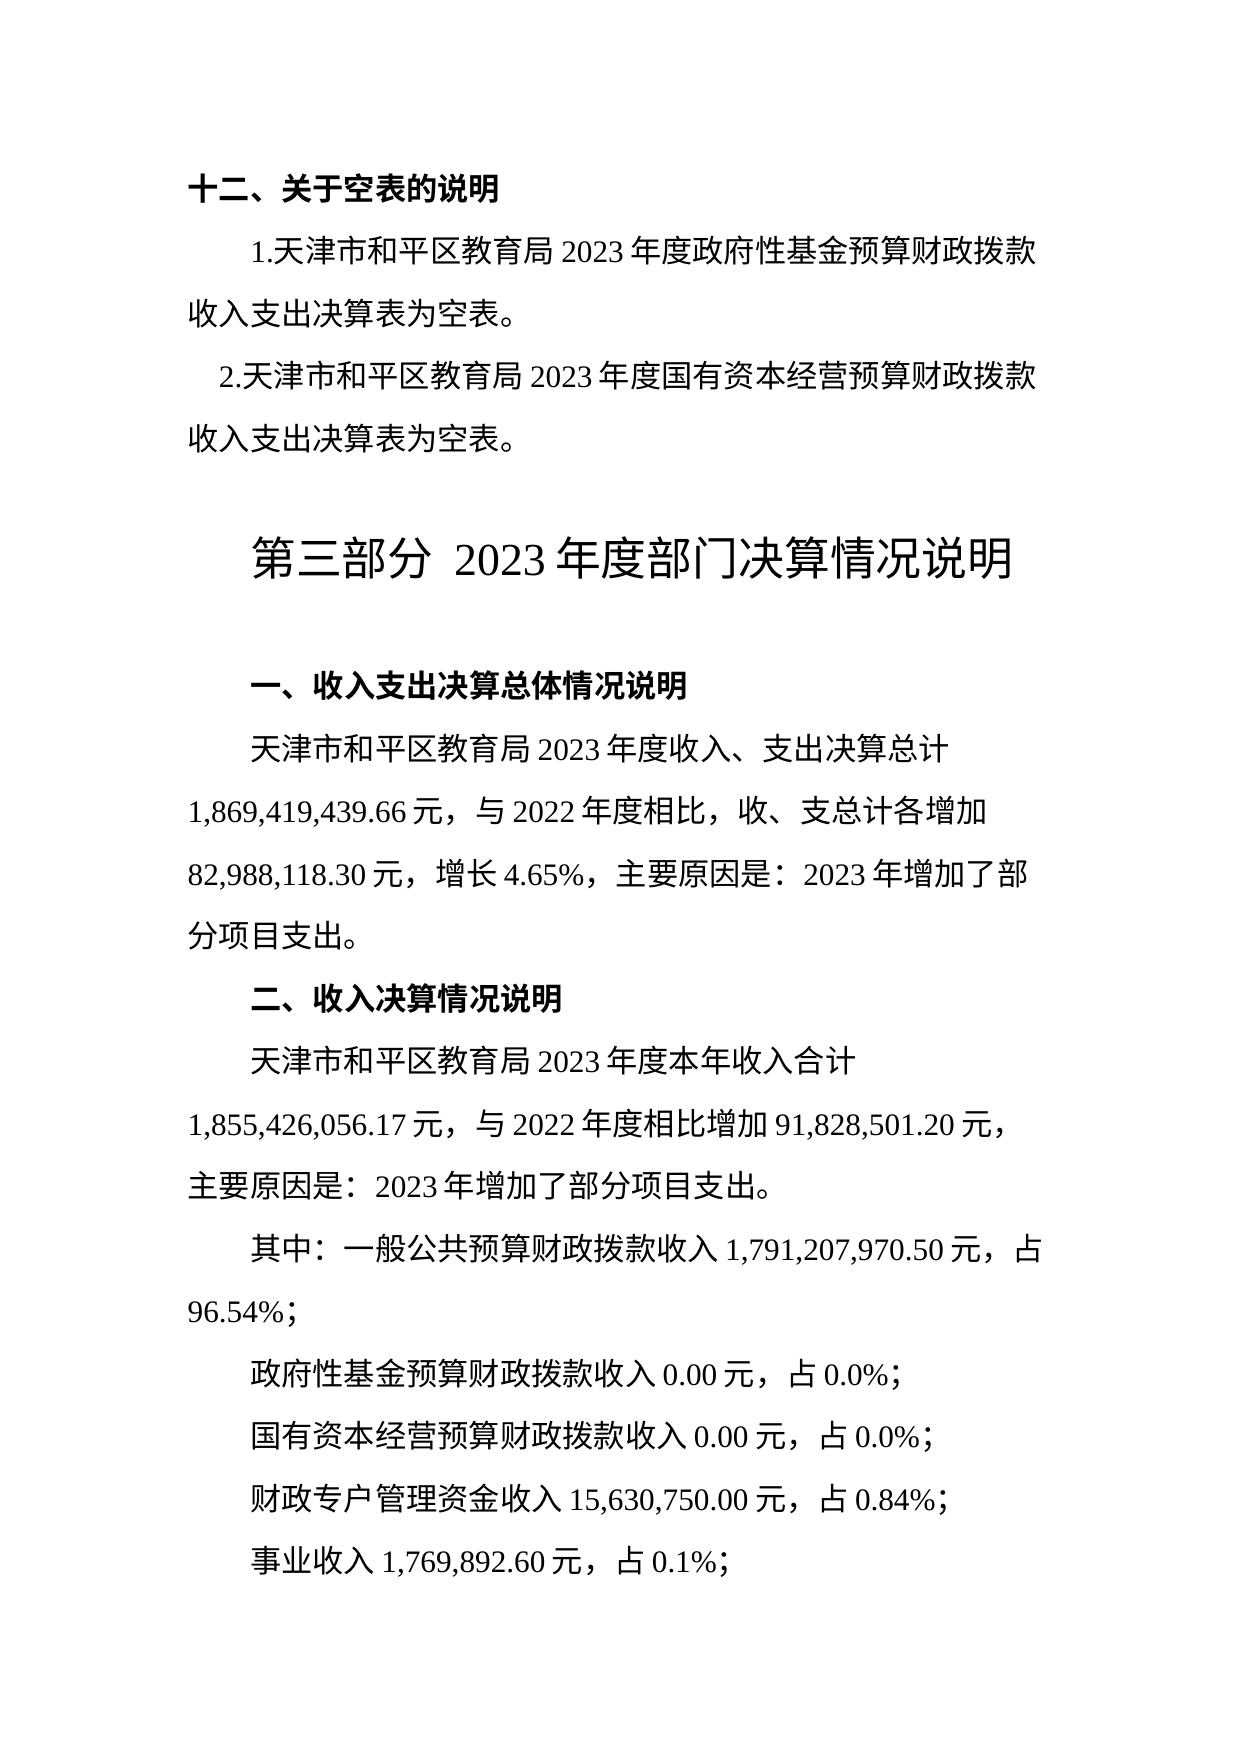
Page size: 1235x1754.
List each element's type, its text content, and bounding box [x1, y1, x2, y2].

text 天津市和平区教育局2023年度收入、支出决算总计1,869,419,439.66元，与2022年度相比，收、支总计各增加82,988,118.30元，增长4.65%，主要原因是：2023年增加了部分项目支出。 [187, 710, 1047, 960]
text 天津市和平区教育局2023年度本年收入合计1,855,426,056.17元，与2022年度相比增加91,828,501.20元，主要原因是：2023年增加了部分项目支出。 [187, 1023, 1047, 1210]
text 第三部分 2023年度部门决算情况说明 [187, 525, 1047, 587]
text 财政专户管理资金收入15,630,750.00元，占0.84%； [187, 1460, 1047, 1523]
text 国有资本经营预算财政拨款收入0.00元，占0.0%； [187, 1398, 1047, 1460]
text 政府性基金预算财政拨款收入0.00元，占0.0%； [187, 1335, 1047, 1398]
text 一、收入支出决算总体情况说明 [187, 648, 1047, 710]
text 其中：一般公共预算财政拨款收入1,791,207,970.50元，占96.54%； [187, 1210, 1047, 1335]
text 十二、关于空表的说明 [187, 150, 1047, 212]
text 1.天津市和平区教育局2023年度政府性基金预算财政拨款收入支出决算表为空表。 2.天津市和平区教育局2023年度国有资本经营预算财政拨款收入支出决算表为空表。 [187, 212, 1047, 462]
text 事业收入1,769,892.60元，占0.1%； [187, 1523, 1047, 1585]
text 二、收入决算情况说明 [187, 960, 1047, 1023]
